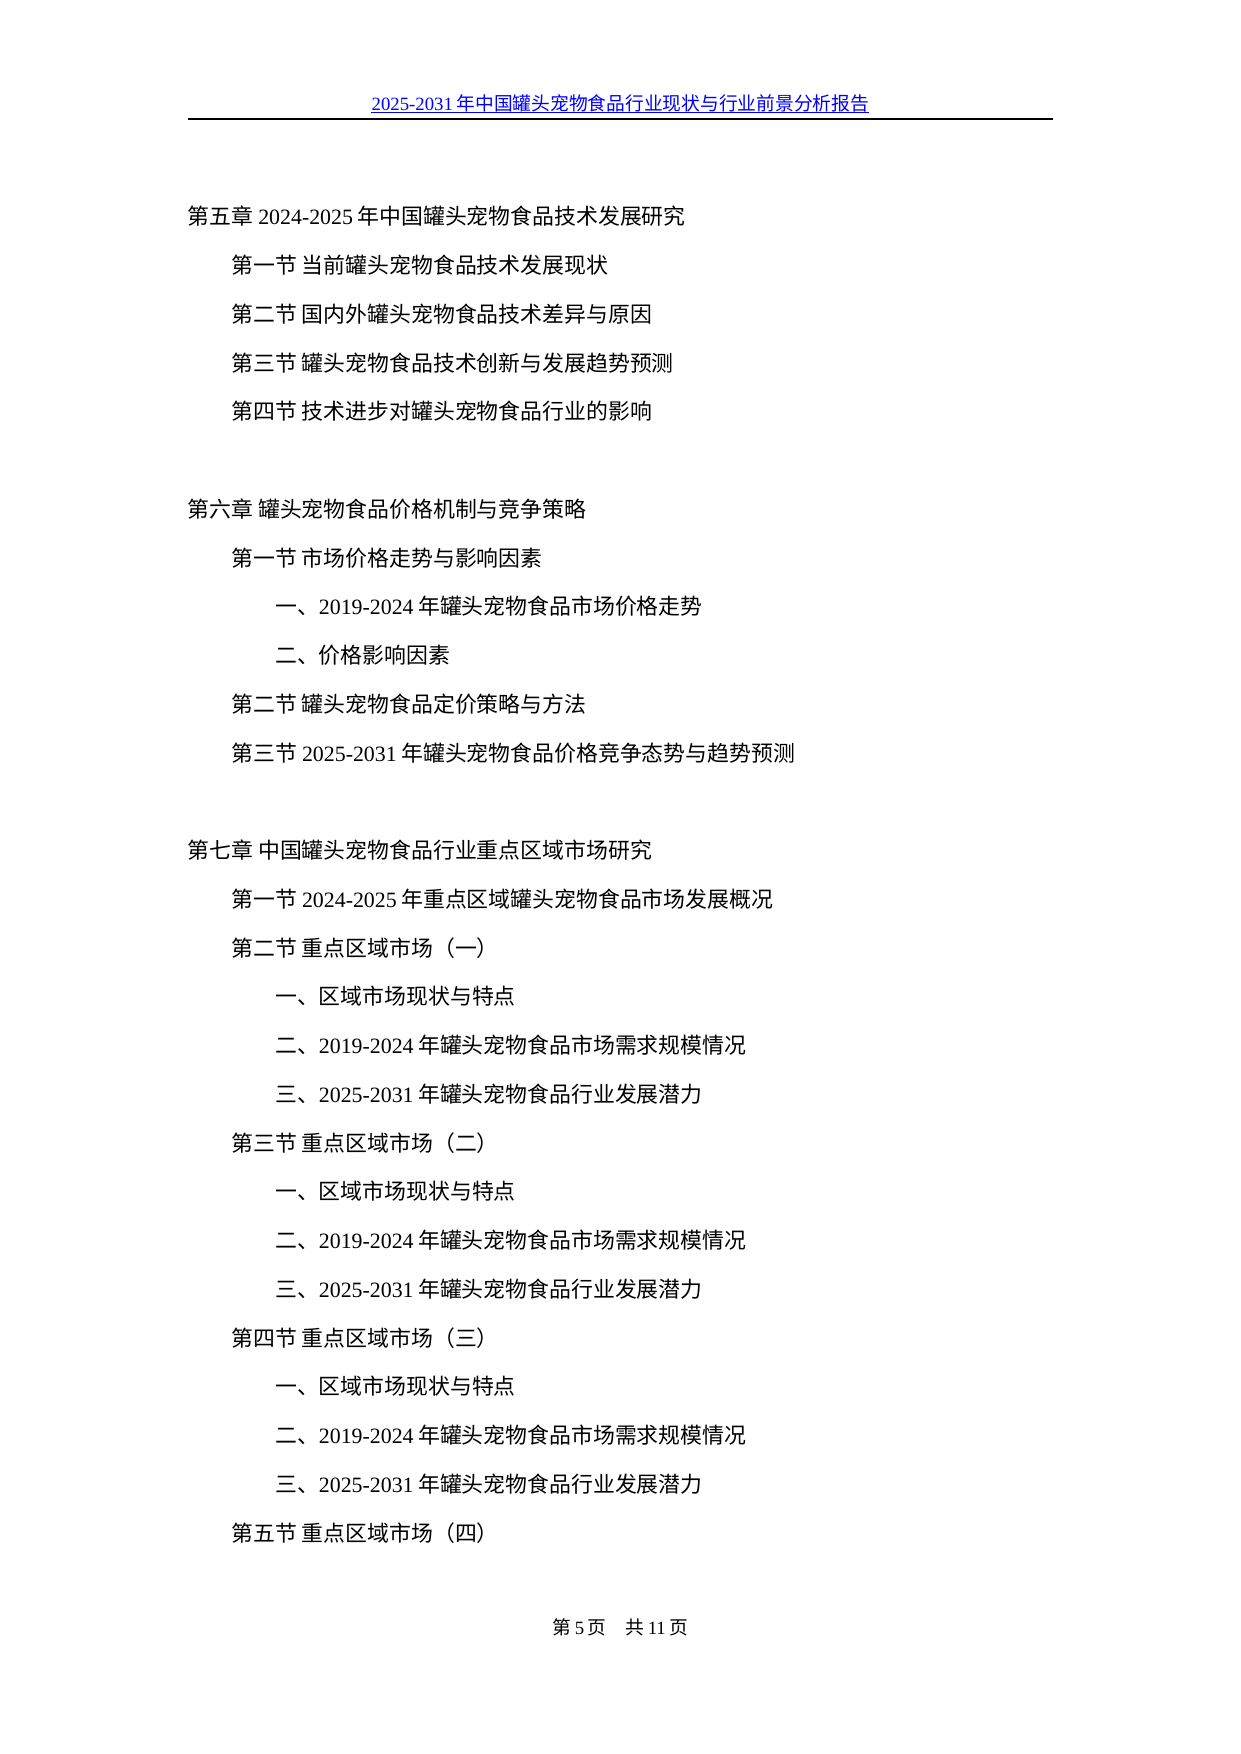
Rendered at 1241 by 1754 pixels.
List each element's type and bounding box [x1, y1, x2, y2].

text [187, 150, 1053, 1548]
